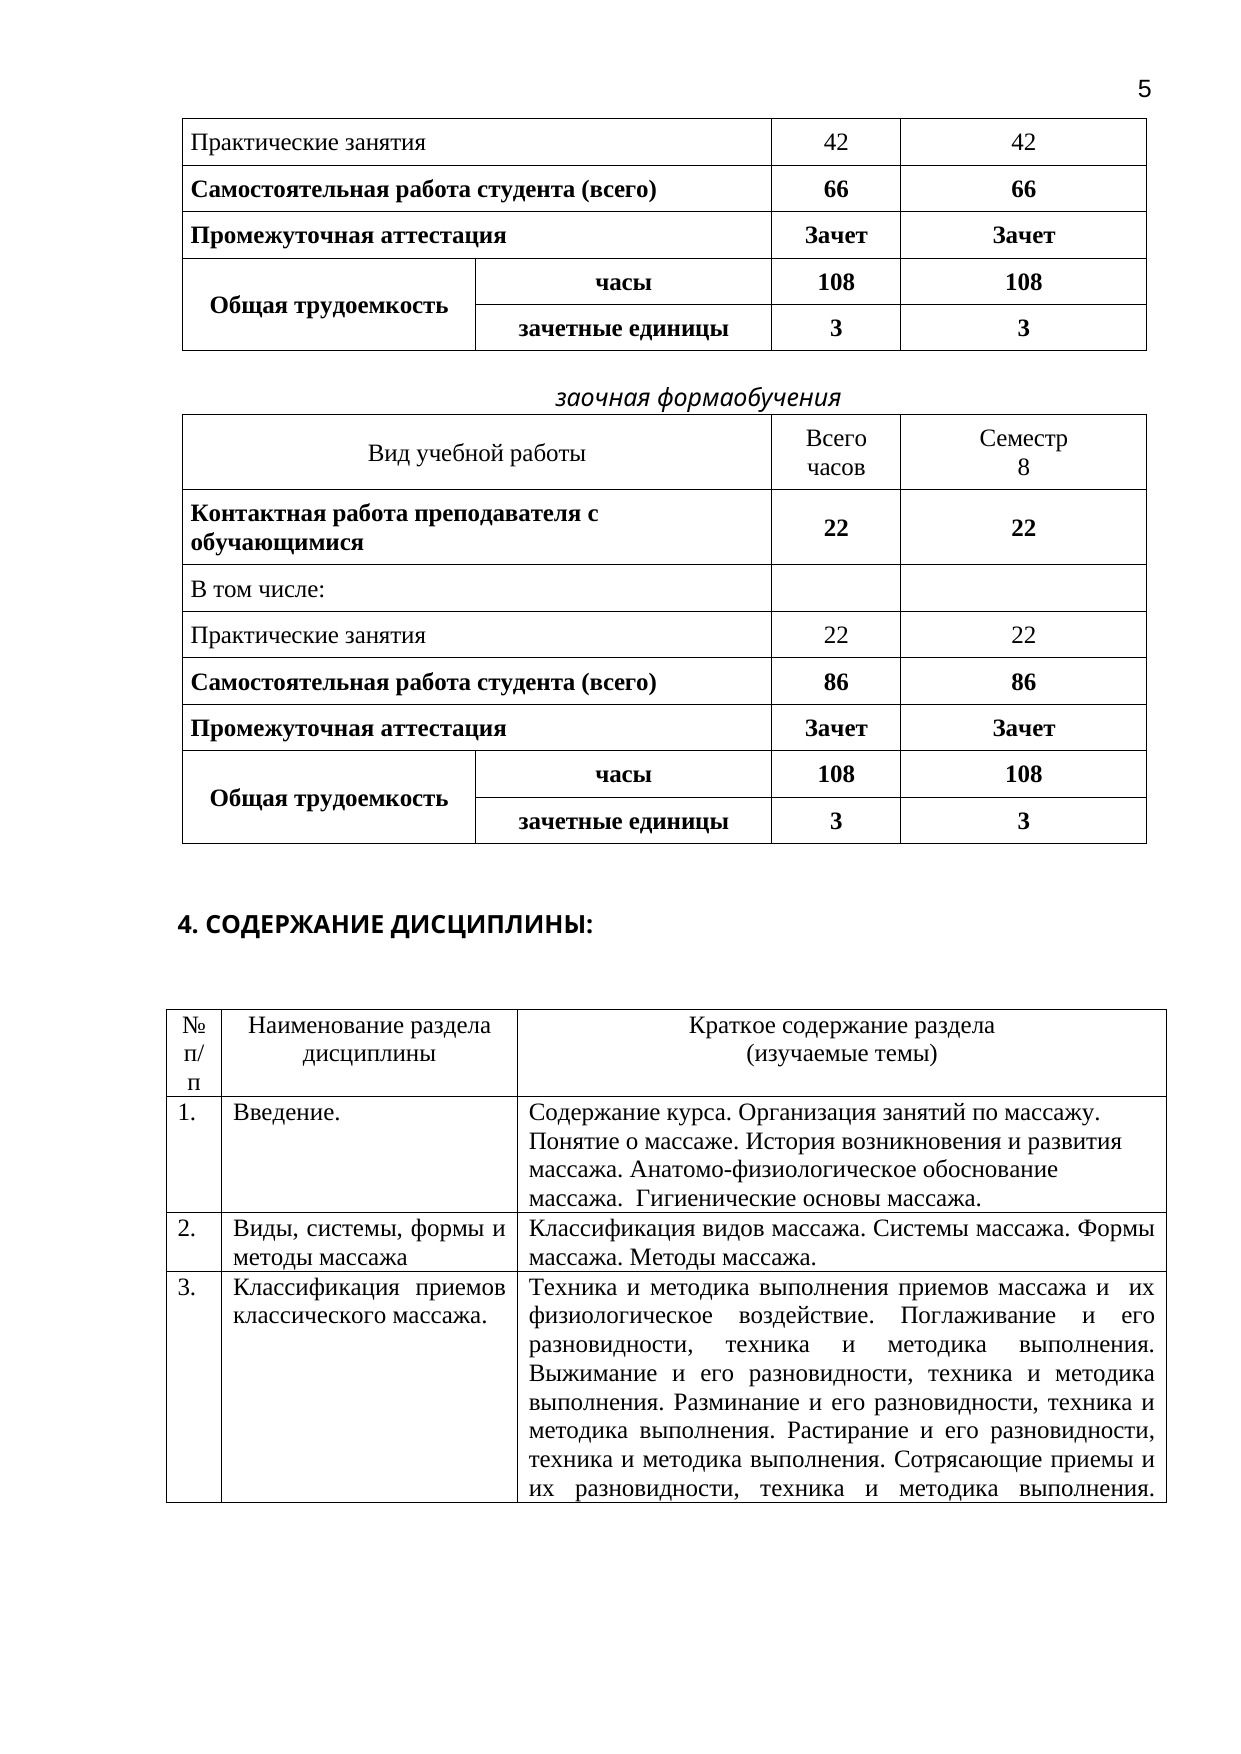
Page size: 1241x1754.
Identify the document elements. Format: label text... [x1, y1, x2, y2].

table_cell 3 [901, 305, 1146, 350]
table_cell 86 [772, 658, 900, 704]
table_cell Промежуточная аттестация [183, 705, 771, 750]
table_cell 3. [167, 1272, 221, 1502]
table_cell Самостоятельная работа студента (всего) [183, 166, 771, 211]
table_header №п/п [167, 1010, 221, 1096]
table_cell Самостоятельная работа студента (всего) [183, 658, 771, 704]
table_header Семестр 8 [901, 415, 1146, 489]
table_cell часы [476, 751, 771, 797]
table_cell 108 [772, 259, 900, 304]
table_header Всего часов [772, 415, 900, 489]
table_cell 1. [167, 1097, 221, 1212]
table_cell 3 [772, 798, 900, 843]
table_cell 22 [901, 490, 1146, 564]
table_header Краткое содержание раздела (изучаемые темы) [518, 1010, 1166, 1096]
table_cell зачетные единицы [476, 798, 771, 843]
table_cell 66 [772, 166, 900, 211]
table_cell зачетные единицы [476, 305, 771, 350]
table_cell В том числе: [183, 565, 771, 611]
table_cell [772, 565, 900, 611]
table_cell Введение. [222, 1097, 517, 1212]
table_cell 86 [901, 658, 1146, 704]
table_cell Зачет [772, 212, 900, 257]
table_cell Содержание курса. Организация занятий по массажу. Понятие о массаже. История возникновения и развития массажа. Анатомо-физиологическое обоснование массажа. Гигиенические основы массажа. [518, 1097, 1166, 1212]
table_cell 2. [167, 1213, 221, 1271]
table_header Вид учебной работы [183, 415, 771, 489]
text 4. Содержание дисциплины: [177, 906, 1152, 941]
table_cell Виды, системы, формы и методы массажа [222, 1213, 517, 1271]
table_cell 42 [772, 119, 900, 164]
table_cell 66 [901, 166, 1146, 211]
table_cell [222, 1272, 517, 1502]
text заочная формаобучения [182, 380, 1149, 414]
table_cell Практические занятия [183, 119, 771, 164]
table_cell [901, 565, 1146, 611]
table_cell часы [476, 259, 771, 304]
table_cell 3 [901, 798, 1146, 843]
table_cell Общая трудоемкость [183, 751, 475, 843]
table_header Наименование раздела дисциплины [222, 1010, 517, 1096]
table_cell Контактная работа преподавателя с обучающимися [183, 490, 771, 564]
table_cell 3 [772, 305, 900, 350]
table_cell 42 [901, 119, 1146, 164]
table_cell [518, 1272, 1166, 1502]
table_cell 22 [772, 490, 900, 564]
table_cell 108 [901, 259, 1146, 304]
table_cell 108 [772, 751, 900, 797]
table_cell 108 [901, 751, 1146, 797]
table_cell Практические занятия [183, 612, 771, 657]
table_cell Классификация видов массажа. Системы массажа. Формы массажа. Методы массажа. [518, 1213, 1166, 1271]
table_cell Промежуточная аттестация [183, 212, 771, 257]
table_cell Зачет [901, 212, 1146, 257]
table_cell 22 [901, 612, 1146, 657]
table_cell 22 [772, 612, 900, 657]
table_cell Зачет [772, 705, 900, 750]
table_cell Общая трудоемкость [183, 259, 475, 350]
table_cell Зачет [901, 705, 1146, 750]
